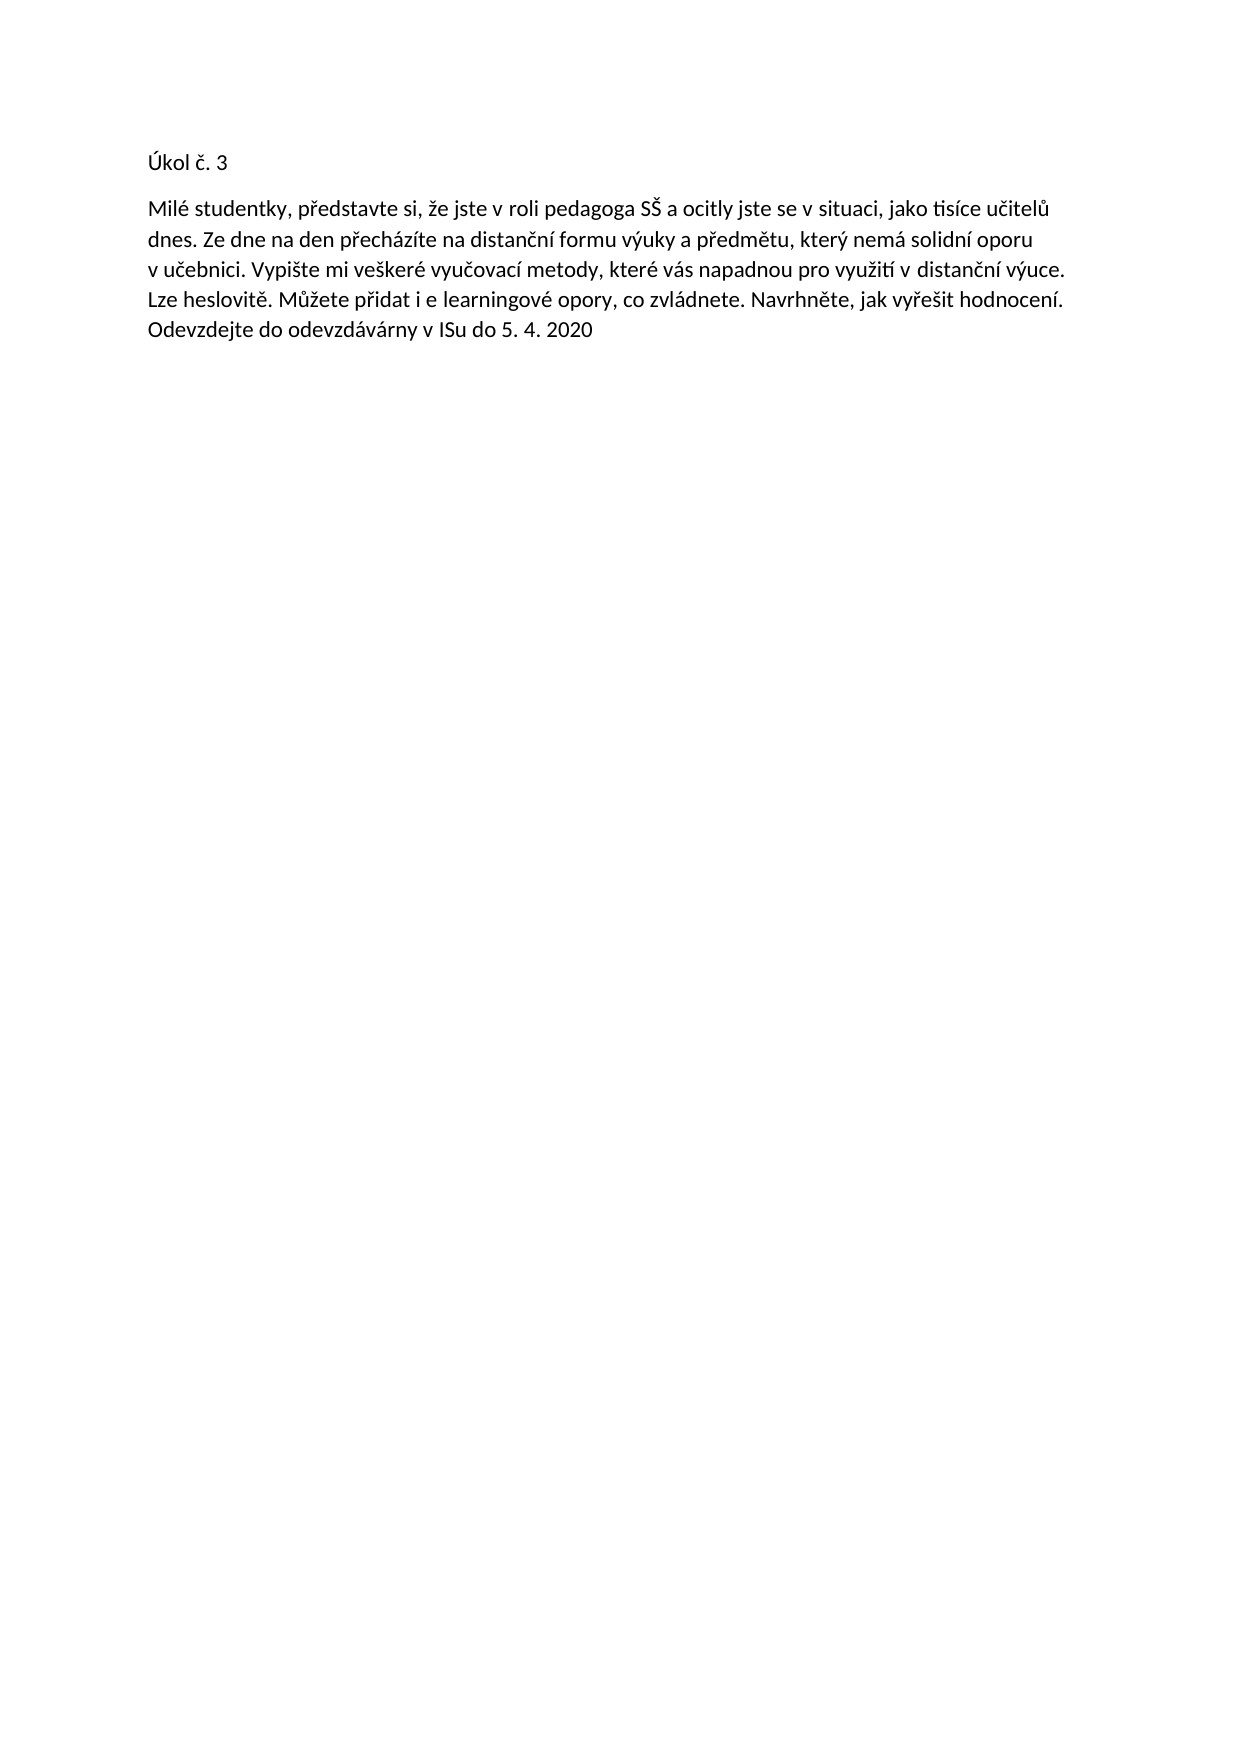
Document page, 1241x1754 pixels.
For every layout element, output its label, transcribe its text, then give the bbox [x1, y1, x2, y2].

text Úkol č. 3 [148, 148, 1093, 176]
text Milé studentky, představte si, že jste v roli pedagoga SŠ a ocitly jste se v situaci, jako tisíce učitelů dnes. Ze dne na den přecházíte na distanční formu výuky a předmětu, který nemá solidní oporu v učebnici. Vypište mi veškeré vyučovací metody, které vás napadnou pro využití v distanční výuce. Lze heslovitě. Můžete přidat i e learningové opory, co zvládnete. Navrhněte, jak vyřešit hodnocení. Odevzdejte do odevzdávárny v ISu do 5. 4. 2020 [148, 194, 1093, 343]
